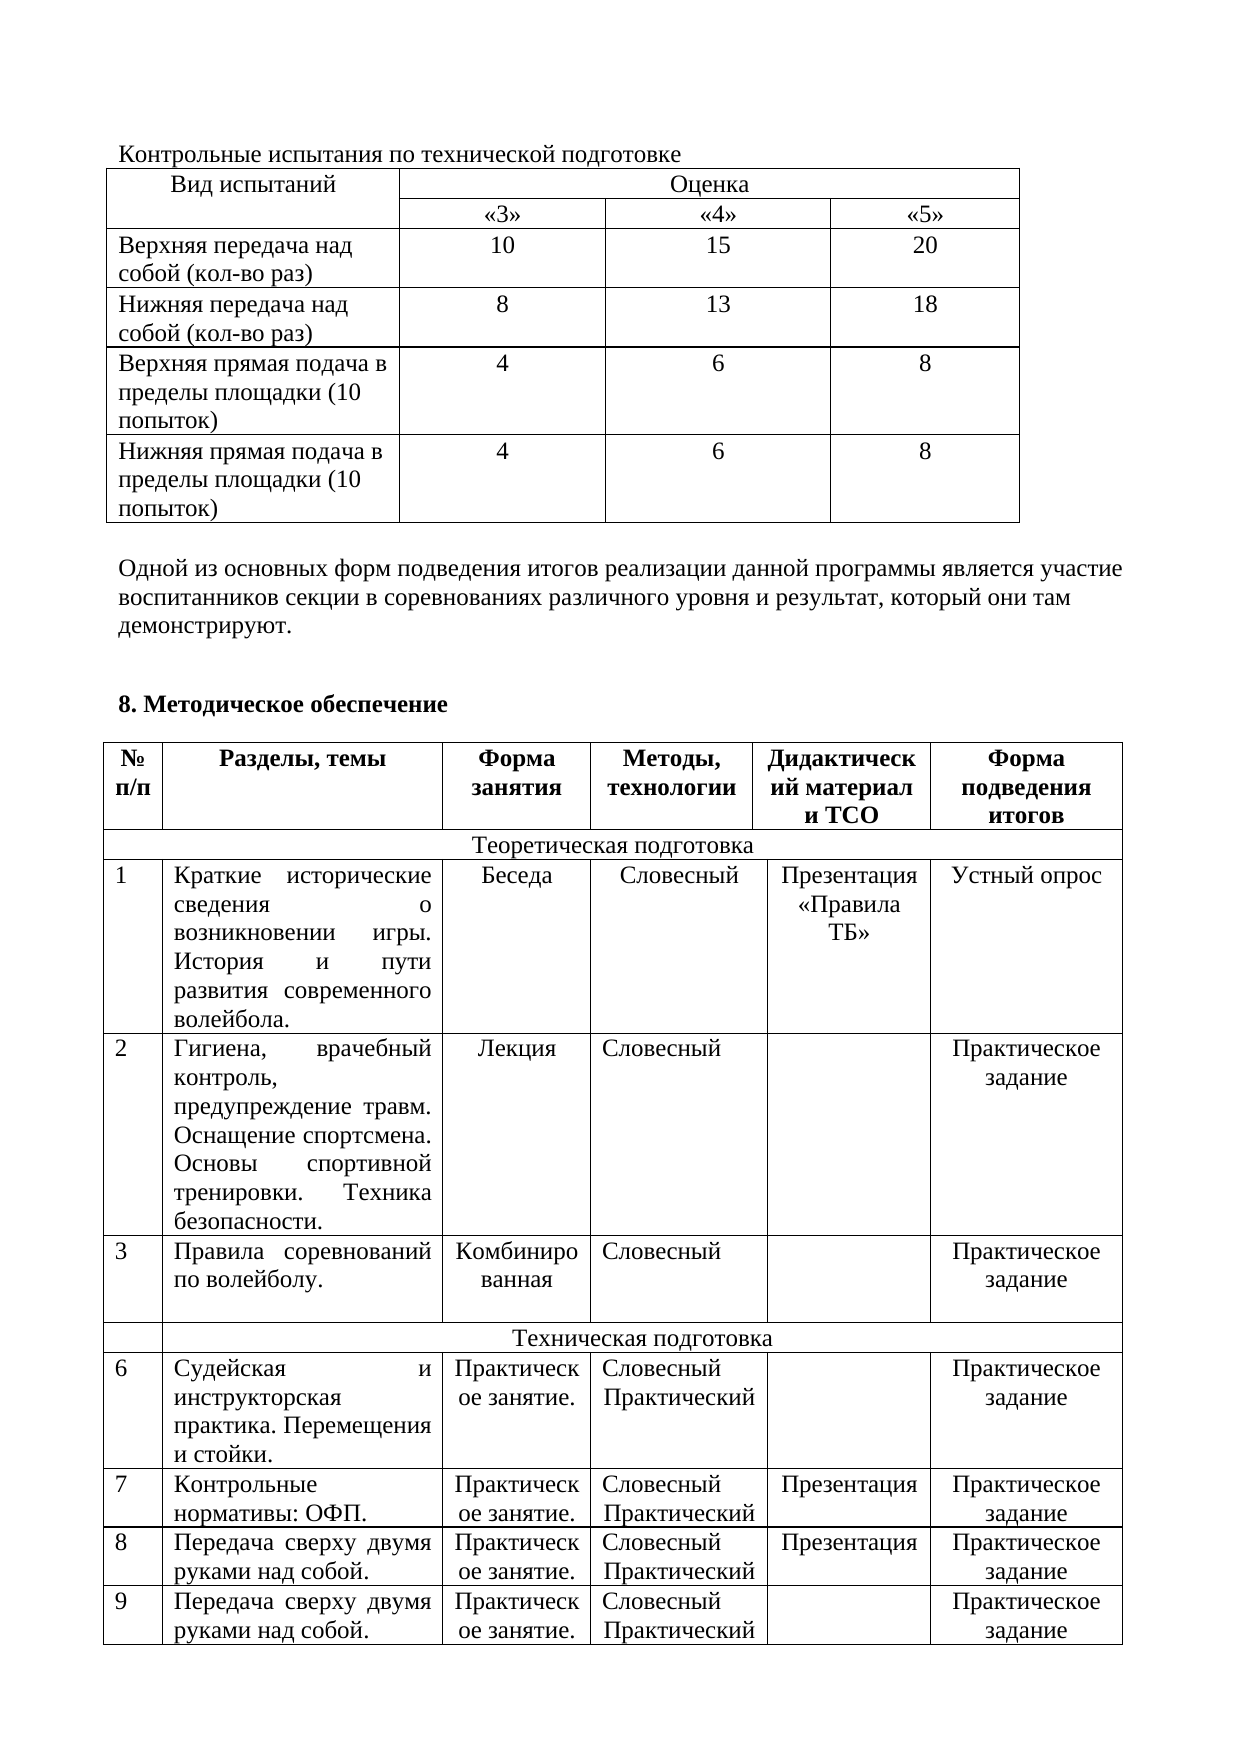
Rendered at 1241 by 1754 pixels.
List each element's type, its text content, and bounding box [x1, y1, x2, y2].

table_header Форма занятия [443, 743, 590, 829]
table_cell Практическое задание [931, 1528, 1122, 1585]
table_cell Гигиена, врачебный контроль, предупреждение травм. Оснащение спортсмена. Основы спортивной тренировки. Техника безопасности. [163, 1034, 442, 1235]
table_cell 3 [104, 1236, 162, 1322]
table_cell [768, 1236, 930, 1322]
table_cell 7 [104, 1469, 162, 1526]
table_cell Верхняя прямая подача в пределы площадки (10 попыток) [107, 348, 399, 434]
text Контрольные испытания по технической подготовке [118, 139, 1181, 168]
table_cell 20 [831, 229, 1019, 287]
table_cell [443, 1586, 590, 1643]
table_cell Словесный [591, 1236, 767, 1322]
table_cell Словесный [591, 860, 767, 1032]
table_cell 8 [831, 435, 1019, 522]
table_cell 4 [400, 348, 605, 434]
table_cell Нижняя прямая подача в пределы площадки (10 попыток) [107, 435, 399, 522]
table_cell Верхняя передача над собой (кол-во раз) [107, 229, 399, 287]
table_cell [768, 1353, 930, 1468]
table_cell Передача сверху двумя руками над собой. [163, 1528, 442, 1585]
table_cell Практическое задание [931, 1469, 1122, 1526]
text Одной из основных форм подведения итогов реализации данной программы является участие воспитанников секции в соревнованиях различного уровня и результат, который они там демонстрируют. [118, 553, 1181, 639]
table_cell 2 [104, 1034, 162, 1235]
table_cell Правила соревнований по волейболу. [163, 1236, 442, 1322]
table_header № п/п [104, 743, 162, 829]
table_cell Теоретическая подготовка [104, 830, 1122, 859]
table_cell Практическое задание [931, 1034, 1122, 1235]
table_cell 6 [606, 435, 830, 522]
table_cell Практическое занятие. [443, 1353, 590, 1468]
table_cell [768, 1034, 930, 1235]
table_cell «4» [606, 199, 830, 228]
table_cell [104, 1323, 162, 1352]
table_cell Словесный Практический [591, 1353, 767, 1468]
table_cell Словесный Практический [591, 1469, 767, 1526]
table_cell 10 [400, 229, 605, 287]
table_cell 6 [606, 348, 830, 434]
table_cell 8 [400, 288, 605, 346]
table_cell Практическое задание [931, 1353, 1122, 1468]
table_cell 8 [104, 1528, 162, 1585]
table_cell 1 [104, 860, 162, 1032]
table_cell 8 [831, 348, 1019, 434]
table_header Разделы, темы [163, 743, 442, 829]
table_cell Техническая подготовка [163, 1323, 1122, 1352]
text 8. Методическое обеспечение [118, 689, 1181, 718]
table_header Методы, технологии [591, 743, 752, 829]
table_cell Презентация «Правила ТБ» [768, 860, 930, 1032]
table_cell Контрольные нормативы: ОФП. [163, 1469, 442, 1526]
table_header Форма подведения итогов [931, 743, 1122, 829]
table_cell Комбинированная [443, 1236, 590, 1322]
table_cell Передача сверху двумя руками над собой. [163, 1586, 442, 1643]
table_cell Практическое задание [931, 1236, 1122, 1322]
table_cell 15 [606, 229, 830, 287]
table_cell Словесный Практический [591, 1528, 767, 1585]
table_cell 4 [400, 435, 605, 522]
table_cell Практическое занятие. [443, 1469, 590, 1526]
table_cell Лекция [443, 1034, 590, 1235]
table_cell [768, 1586, 930, 1643]
table_cell «5» [831, 199, 1019, 228]
table_cell Краткие исторические сведения о возникновении игры. История и пути развития современного волейбола. [163, 860, 442, 1032]
table_cell Презентация [768, 1528, 930, 1585]
table_cell «3» [400, 199, 605, 228]
table_cell 18 [831, 288, 1019, 346]
table_header Дидактический материал и ТСО [753, 743, 930, 829]
table_cell 13 [606, 288, 830, 346]
table_cell Практическое занятие. [443, 1528, 590, 1585]
table_cell Нижняя передача над собой (кол-во раз) [107, 288, 399, 346]
table_cell 9 [104, 1586, 162, 1643]
table_cell Судейская и инструкторская практика. Перемещения и стойки. [163, 1353, 442, 1468]
table_cell Беседа [443, 860, 590, 1032]
table_header Оценка [400, 169, 1019, 198]
table_cell Презентация [768, 1469, 930, 1526]
table_header Вид испытаний [107, 169, 399, 228]
table_cell 6 [104, 1353, 162, 1468]
table_cell Словесный [591, 1034, 767, 1235]
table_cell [931, 1586, 1122, 1643]
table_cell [591, 1586, 767, 1643]
table_cell Устный опрос [931, 860, 1122, 1032]
